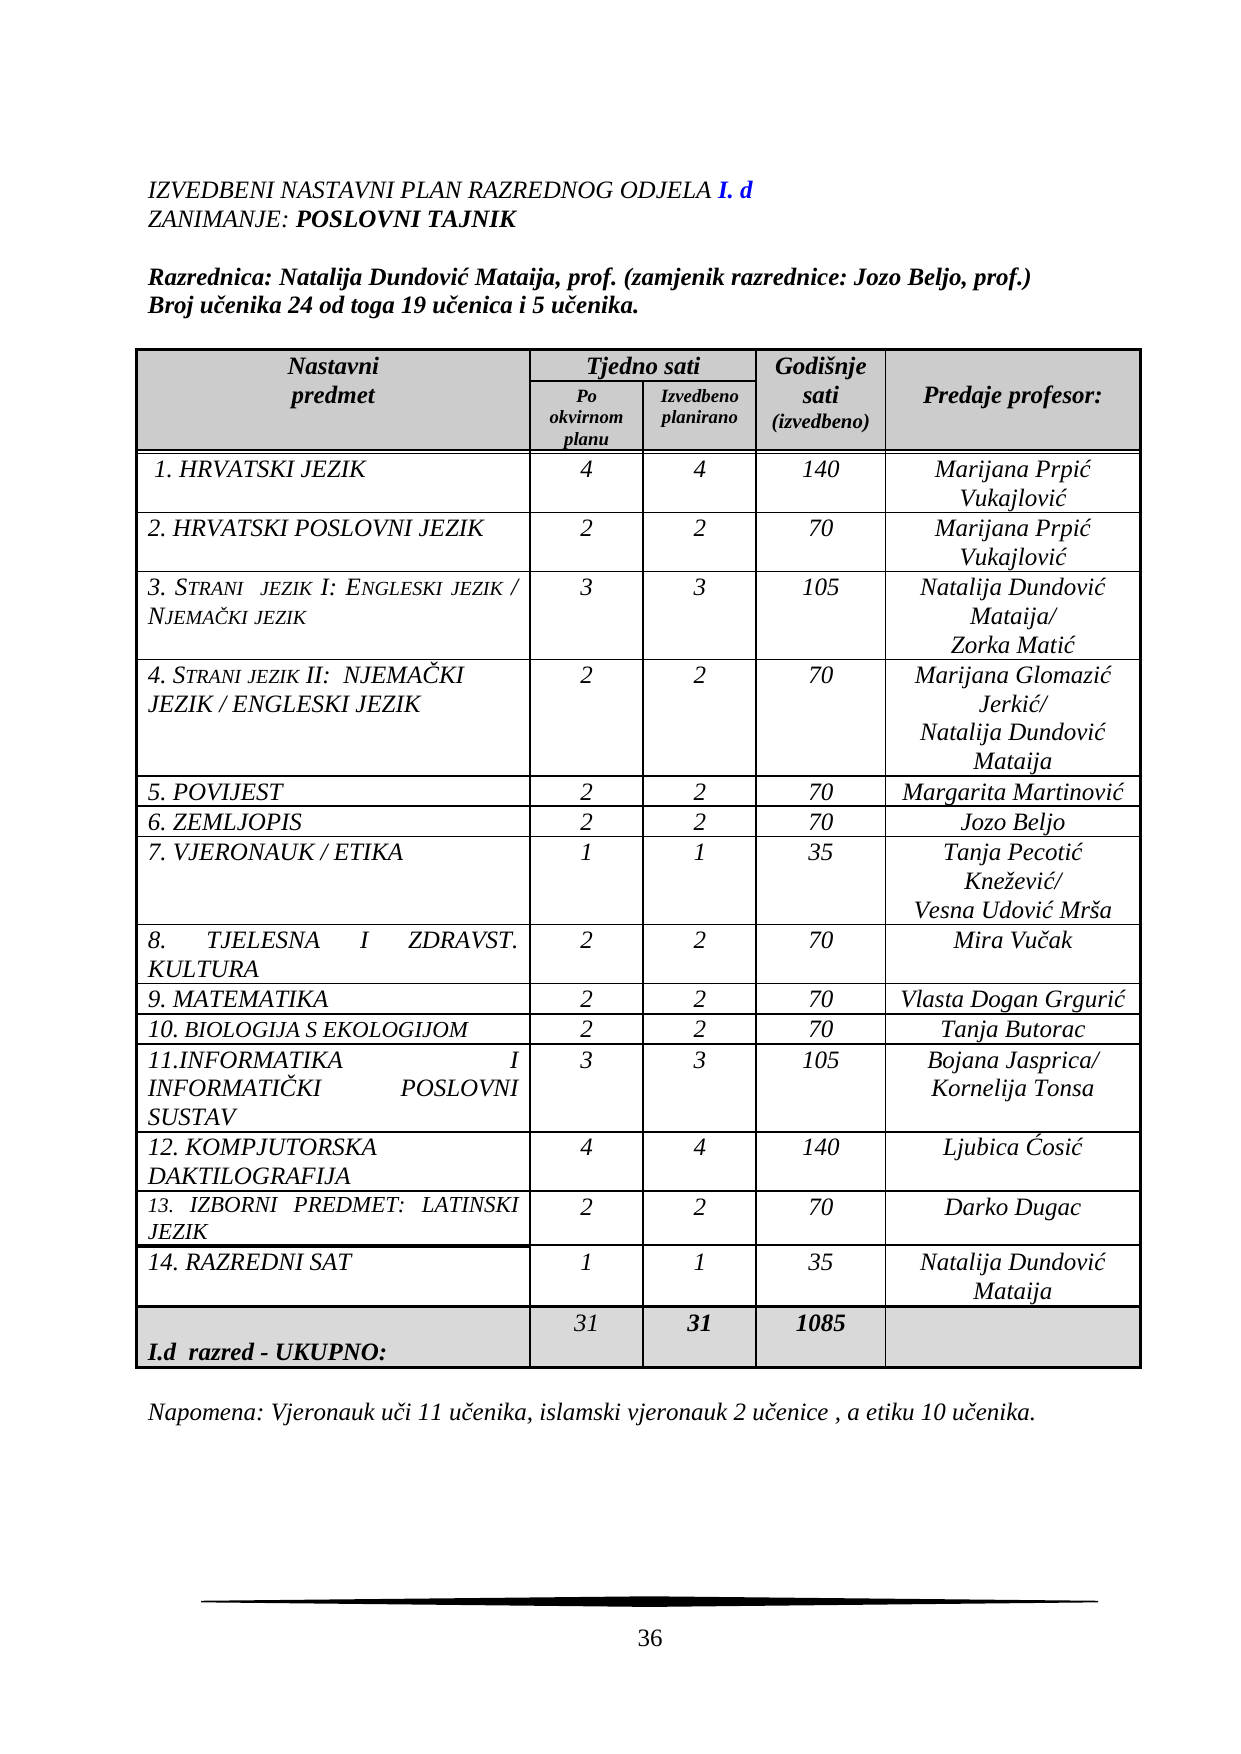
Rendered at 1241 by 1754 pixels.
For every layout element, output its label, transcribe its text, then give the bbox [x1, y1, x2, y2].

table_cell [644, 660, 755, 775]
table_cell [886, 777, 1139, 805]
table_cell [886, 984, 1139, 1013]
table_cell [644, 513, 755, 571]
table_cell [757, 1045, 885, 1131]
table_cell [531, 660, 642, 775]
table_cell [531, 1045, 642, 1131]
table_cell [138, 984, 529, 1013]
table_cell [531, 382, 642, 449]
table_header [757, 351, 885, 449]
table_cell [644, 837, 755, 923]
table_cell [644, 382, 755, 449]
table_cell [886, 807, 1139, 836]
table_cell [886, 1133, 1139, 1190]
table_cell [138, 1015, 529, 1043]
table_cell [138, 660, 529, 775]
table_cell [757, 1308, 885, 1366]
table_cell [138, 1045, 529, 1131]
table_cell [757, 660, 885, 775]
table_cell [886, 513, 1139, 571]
text Napomena: Vjeronauk uči 11 učenika, islamski vjeronauk 2 učenice , a etiku 10 učenika. [148, 1397, 1152, 1426]
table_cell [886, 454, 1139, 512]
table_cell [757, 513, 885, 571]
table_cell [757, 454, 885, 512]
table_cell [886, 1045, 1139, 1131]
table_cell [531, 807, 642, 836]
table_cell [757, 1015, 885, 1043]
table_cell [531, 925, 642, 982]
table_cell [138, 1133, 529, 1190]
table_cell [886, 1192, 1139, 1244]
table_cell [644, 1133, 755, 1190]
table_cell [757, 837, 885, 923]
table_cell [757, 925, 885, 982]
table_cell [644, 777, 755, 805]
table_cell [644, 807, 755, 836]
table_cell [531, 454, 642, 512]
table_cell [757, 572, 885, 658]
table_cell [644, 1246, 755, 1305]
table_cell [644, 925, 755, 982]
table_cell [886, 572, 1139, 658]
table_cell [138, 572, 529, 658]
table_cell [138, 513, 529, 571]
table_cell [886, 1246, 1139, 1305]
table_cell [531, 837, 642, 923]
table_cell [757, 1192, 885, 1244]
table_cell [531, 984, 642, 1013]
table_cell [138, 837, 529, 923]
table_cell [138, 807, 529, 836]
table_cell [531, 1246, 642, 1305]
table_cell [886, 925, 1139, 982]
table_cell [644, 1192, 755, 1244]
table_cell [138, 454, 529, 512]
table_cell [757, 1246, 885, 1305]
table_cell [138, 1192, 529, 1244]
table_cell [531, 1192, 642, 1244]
text Broj učenika 24 od toga 19 učenica i 5 učenika. [148, 291, 1152, 319]
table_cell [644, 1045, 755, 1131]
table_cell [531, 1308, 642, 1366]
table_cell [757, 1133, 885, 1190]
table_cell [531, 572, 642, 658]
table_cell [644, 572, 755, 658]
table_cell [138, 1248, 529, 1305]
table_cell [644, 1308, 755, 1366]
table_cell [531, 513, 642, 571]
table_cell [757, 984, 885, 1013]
text Razrednica: Natalija Dundović Mataija, prof. (zamjenik razrednice: Jozo Beljo, prof.) [148, 262, 1152, 291]
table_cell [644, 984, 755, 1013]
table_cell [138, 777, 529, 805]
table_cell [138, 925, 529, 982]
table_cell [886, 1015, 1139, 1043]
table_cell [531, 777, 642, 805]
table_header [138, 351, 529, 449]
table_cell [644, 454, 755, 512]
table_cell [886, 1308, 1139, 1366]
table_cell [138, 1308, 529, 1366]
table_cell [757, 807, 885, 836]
text ZANIMANJE: POSLOVNI TAJNIK [148, 204, 1152, 233]
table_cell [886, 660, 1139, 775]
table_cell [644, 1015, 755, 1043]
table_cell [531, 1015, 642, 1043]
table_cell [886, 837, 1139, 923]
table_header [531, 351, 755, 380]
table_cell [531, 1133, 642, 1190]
text IZVEDBENI NASTAVNI PLAN RAZREDNOG ODJELA I. d [148, 176, 1152, 204]
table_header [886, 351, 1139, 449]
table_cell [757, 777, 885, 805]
